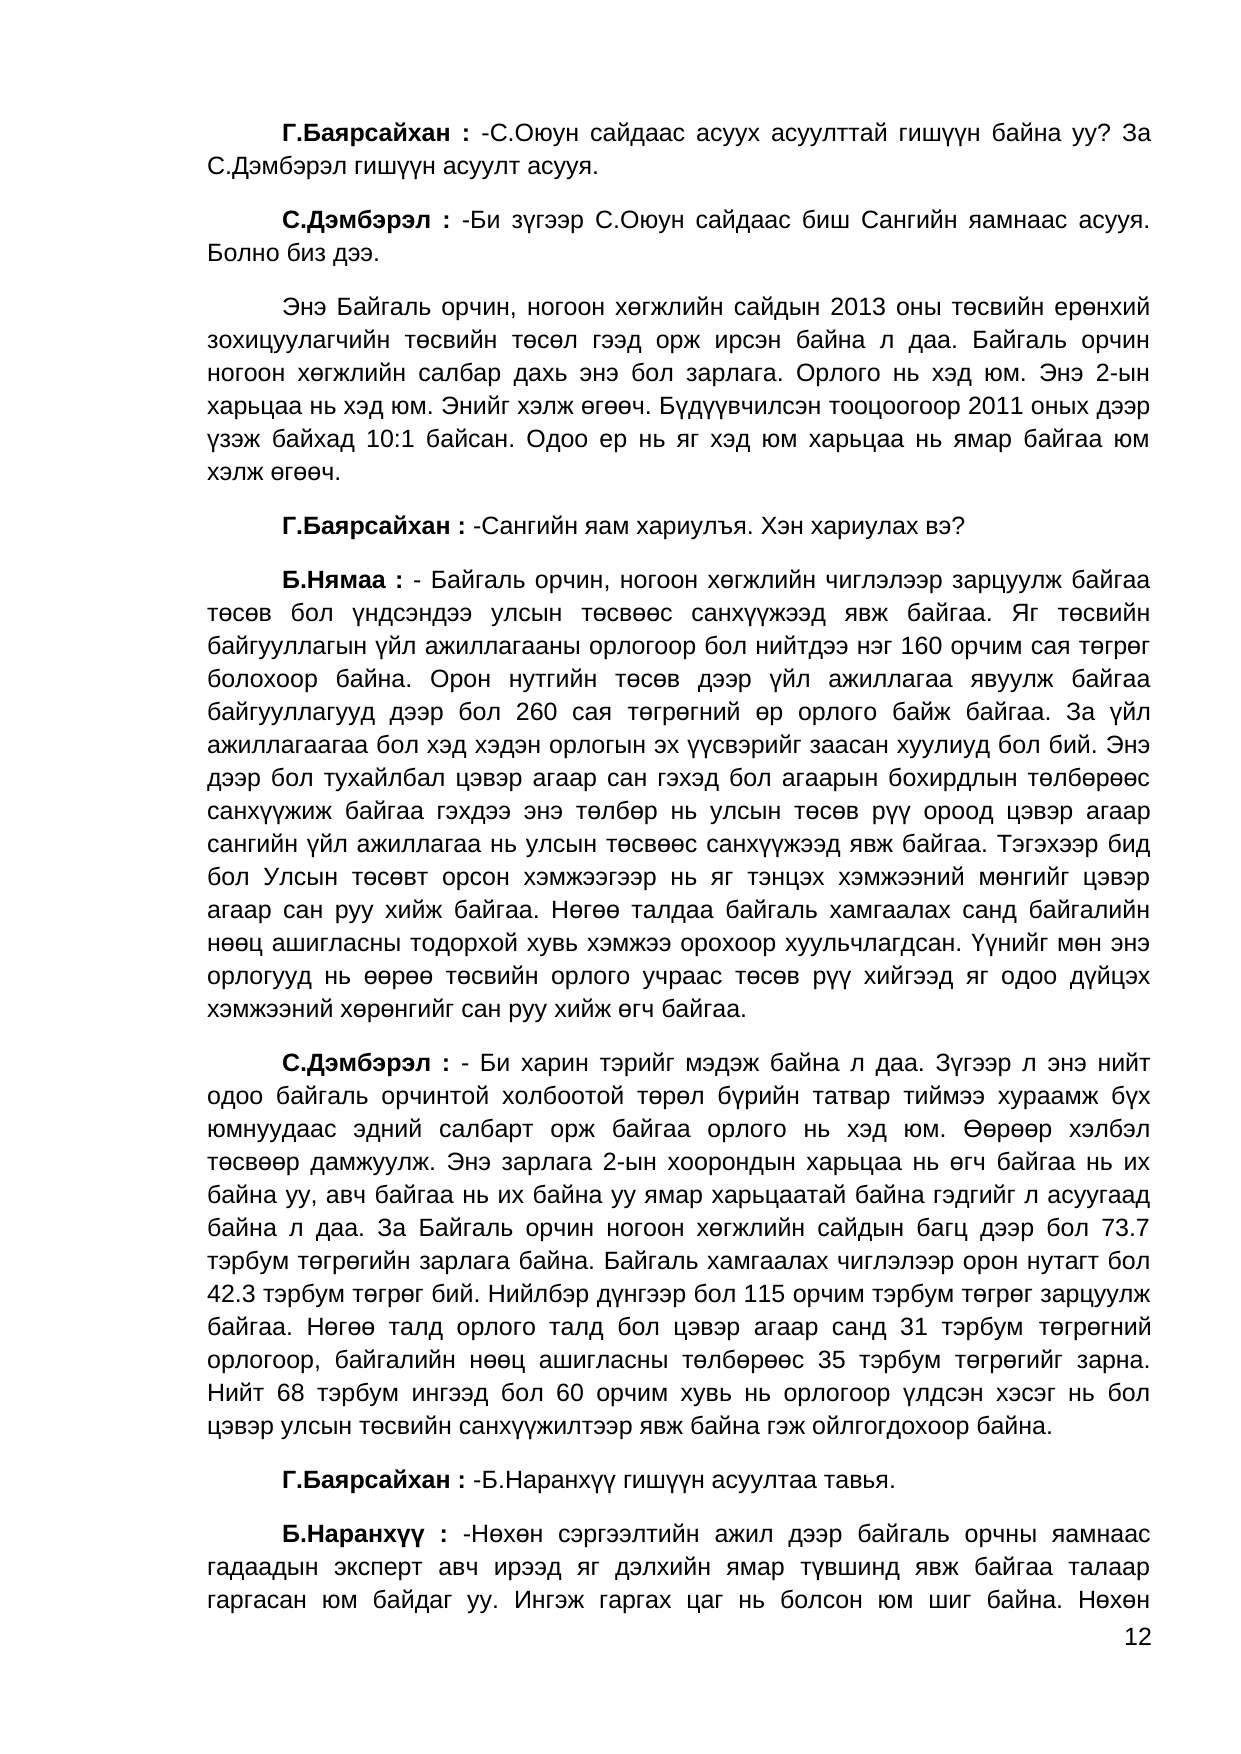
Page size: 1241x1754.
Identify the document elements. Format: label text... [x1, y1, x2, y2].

text Б.Нямаа : - Байгаль орчин, ногоон хөгжлийн чиглэлээр зарцуулж байгаа төсөв бол үндсэндээ улсын төсвөөс санхүүжээд явж байгаа. Яг төсвийн байгууллагын үйл ажиллагааны орлогоор бол нийтдээ нэг 160 орчим сая төгрөг болохоор байна. Орон нутгийн төсөв дээр үйл ажиллагаа явуулж байгаа байгууллагууд дээр бол 260 сая төгрөгний өр орлого байж байгаа. За үйл ажиллагаагаа бол хэд хэдэн орлогын эх үүсвэрийг заасан хуулиуд бол бий. Энэ дээр бол тухайлбал цэвэр агаар сан гэхэд бол агаарын бохирдлын төлбөрөөс санхүүжиж байгаа гэхдээ энэ төлбөр нь улсын төсөв рүү ороод цэвэр агаар сангийн үйл ажиллагаа нь улсын төсвөөс санхүүжээд явж байгаа. Тэгэхээр бид бол Улсын төсөвт орсон хэмжээгээр нь яг тэнцэх хэмжээний мөнгийг цэвэр агаар сан руу хийж байгаа. Нөгөө талдаа байгаль хамгаалах санд байгалийн нөөц ашигласны тодорхой хувь хэмжээ орохоор хуульчлагдсан. Үүнийг мөн энэ орлогууд нь өөрөө төсвийн орлого учраас төсөв рүү хийгээд яг одоо дүйцэх хэмжээний хөрөнгийг сан руу хийж өгч байгаа. [207, 565, 1152, 1023]
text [207, 1519, 1152, 1613]
text С.Дэмбэрэл : - Би харин тэрийг мэдэж байна л даа. Зүгээр л энэ нийт одоо байгаль орчинтой холбоотой төрөл бүрийн татвар тиймээ хураамж бүх юмнуудаас эдний салбарт орж байгаа орлого нь хэд юм. Өөрөөр хэлбэл төсвөөр дамжуулж. Энэ зарлага 2-ын хоорондын харьцаа нь өгч байгаа нь их байна уу, авч байгаа нь их байна уу ямар харьцаатай байна гэдгийг л асуугаад байна л даа. За Байгаль орчин ногоон хөгжлийн сайдын багц дээр бол 73.7 тэрбум төгрөгийн зарлага байна. Байгаль хамгаалах чиглэлээр орон нутагт бол 42.3 тэрбум төгрөг бий. Нийлбэр дүнгээр бол 115 орчим тэрбум төгрөг зарцуулж байгаа. Нөгөө талд орлого талд бол цэвэр агаар санд 31 тэрбум төгрөгний орлогоор, байгалийн нөөц ашигласны төлбөрөөс 35 тэрбум төгрөгийг зарна. Нийт 68 тэрбум ингээд бол 60 орчим хувь нь орлогоор үлдсэн хэсэг нь бол цэвэр улсын төсвийн санхүүжилтээр явж байна гэж ойлгогдохоор байна. [207, 1048, 1152, 1440]
text Энэ Байгаль орчин, ногоон хөгжлийн сайдын 2013 оны төсвийн ерөнхий зохицуулагчийн төсвийн төсөл гээд орж ирсэн байна л даа. Байгаль орчин ногоон хөгжлийн салбар дахь энэ бол зарлага. Орлого нь хэд юм. Энэ 2-ын харьцаа нь хэд юм. Энийг хэлж өгөөч. Бүдүүвчилсэн тооцоогоор 2011 оных дээр үзэж байхад 10:1 байсан. Одоо ер нь яг хэд юм харьцаа нь ямар байгаа юм хэлж өгөөч. [207, 292, 1152, 486]
text Г.Баярсайхан : -Сангийн яам хариулъя. Хэн хариулах вэ? [207, 511, 1152, 539]
text Г.Баярсайхан : -С.Оюун сайдаас асуух асуулттай гишүүн байна уу? За С.Дэмбэрэл гишүүн асуулт асууя. [207, 118, 1152, 180]
text Г.Баярсайхан : -Б.Наранхүү гишүүн асуултаа тавья. [207, 1465, 1152, 1494]
text С.Дэмбэрэл : -Би зүгээр С.Оюун сайдаас биш Сангийн яамнаас асууя. Болно биз дээ. [207, 205, 1152, 267]
